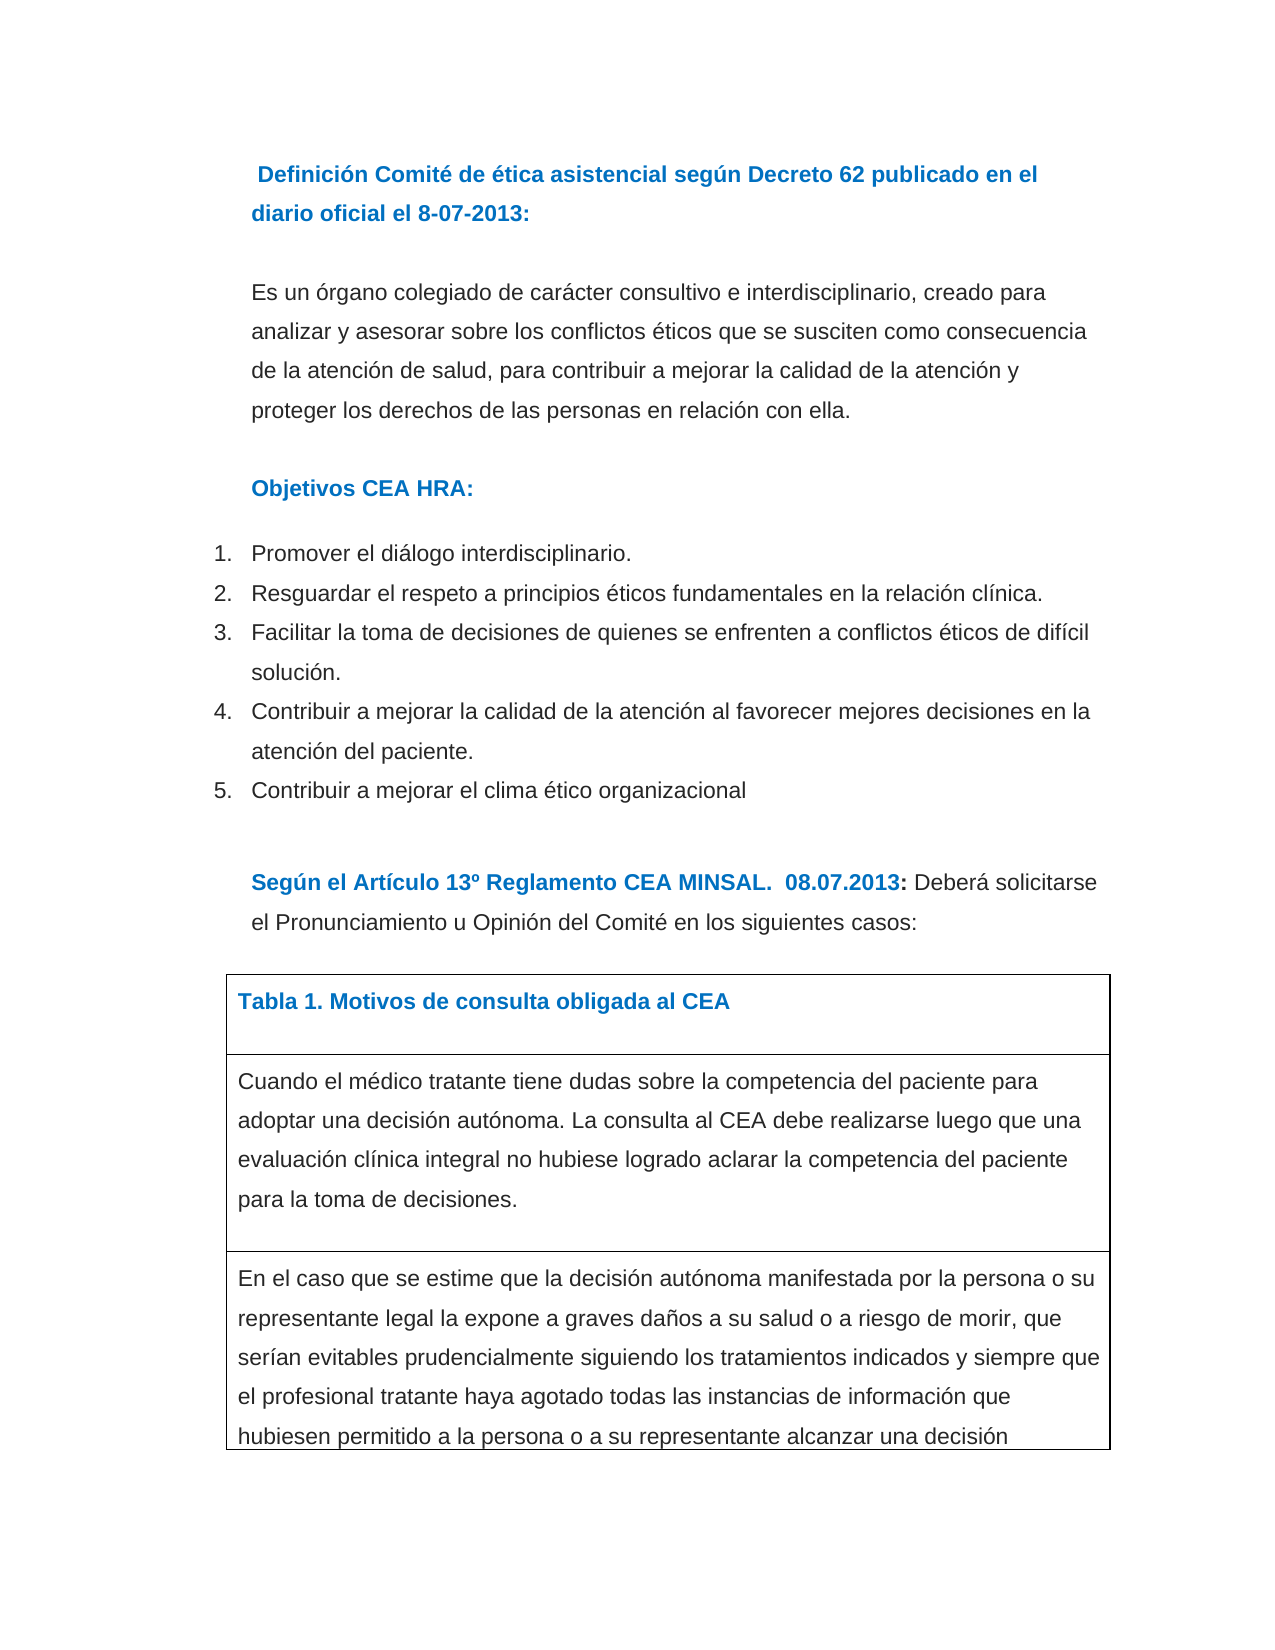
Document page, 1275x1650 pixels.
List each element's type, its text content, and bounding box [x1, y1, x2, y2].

text Es un órgano colegiado de carácter consultivo e interdisciplinario, creado para analizar y asesorar sobre los conflictos éticos que se susciten como consecuencia de la atención de salud, para contribuir a mejorar la calidad de la atención y proteger los derechos de las personas en relación con ella. [251, 265, 1098, 423]
list Contribuir a mejorar la calidad de la atención al favorecer mejores decisiones en la atención del paciente. [213, 698, 1098, 764]
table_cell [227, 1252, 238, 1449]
text Según el Artículo 13º Reglamento CEA MINSAL. 08.07.2013: Deberá solicitarse el Pronunciamiento u Opinión del Comité en los siguientes casos: [251, 856, 1098, 935]
text Objetivos CEA HRA: [251, 462, 1098, 501]
list Promover el diálogo interdisciplinario. [213, 540, 1098, 567]
list Resguardar el respeto a principios éticos fundamentales en la relación clínica. [213, 580, 1098, 606]
list Contribuir a mejorar el clima ético organizacional [213, 777, 1098, 804]
table_cell Cuando el médico tratante tiene dudas sobre la competencia del paciente para adoptar una decisión autónoma. La consulta al CEA debe realizarse luego que una evaluación clínica integral no hubiese logrado aclarar la competencia del paciente para la toma de decisiones. [227, 1055, 1109, 1251]
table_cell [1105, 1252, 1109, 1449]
list Facilitar la toma de decisiones de quienes se enfrenten a conflictos éticos de difícil solución. [213, 619, 1098, 685]
table_header Tabla 1. Motivos de consulta obligada al CEA [227, 975, 1109, 1053]
text Definición Comité de ética asistencial según Decreto 62 publicado en el diario oficial el 8-07-2013: [251, 148, 1098, 226]
